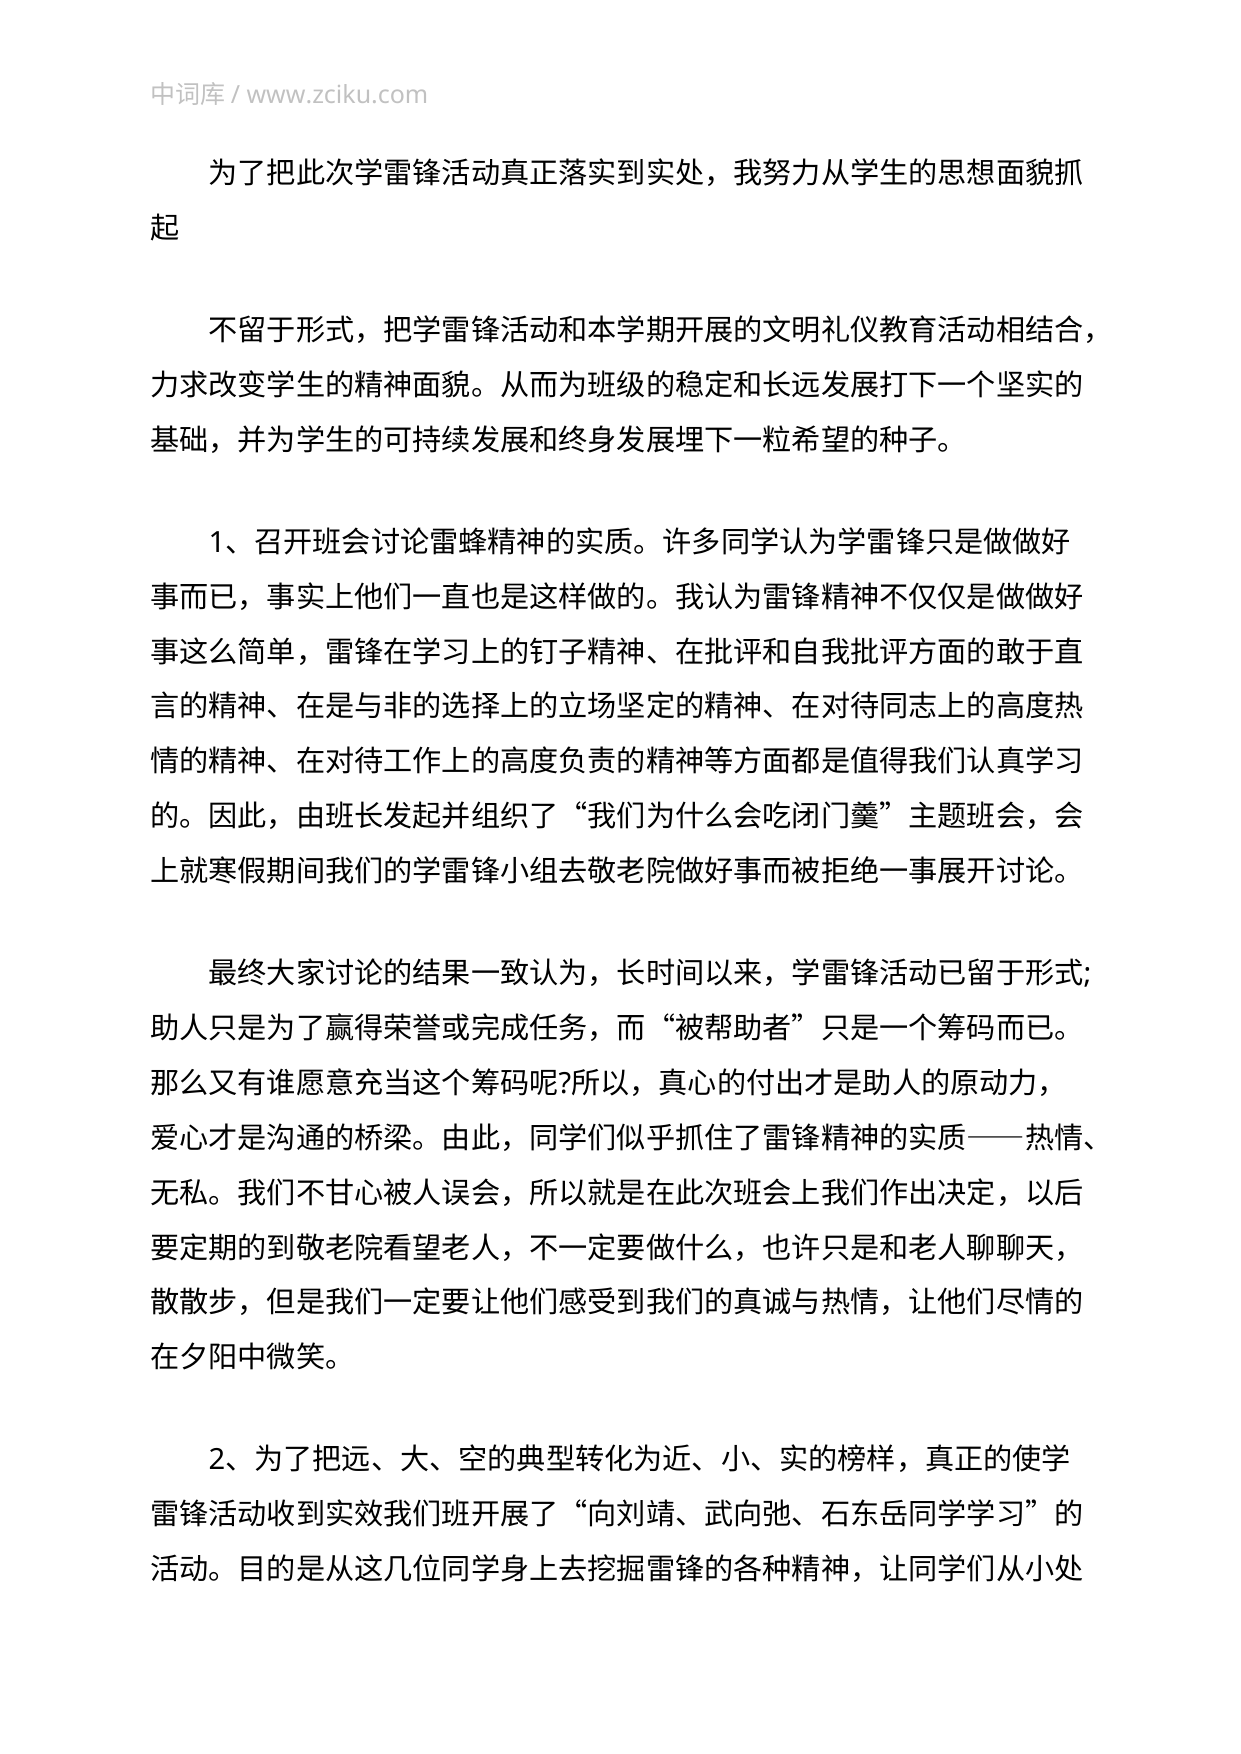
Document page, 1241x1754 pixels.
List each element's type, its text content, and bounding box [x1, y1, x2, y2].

text 1、召开班会讨论雷蜂精神的实质。许多同学认为学雷锋只是做做好事而已，事实上他们一直也是这样做的。我认为雷锋精神不仅仅是做做好事这么简单，雷锋在学习上的钉子精神、在批评和自我批评方面的敢于直言的精神、在是与非的选择上的立场坚定的精神、在对待同志上的高度热情的精神、在对待工作上的高度负责的精神等方面都是值得我们认真学习的。因此，由班长发起并组织了“我们为什么会吃闭门羹”主题班会，会上就寒假期间我们的学雷锋小组去敬老院做好事而被拒绝一事展开讨论。 [150, 518, 1090, 890]
text 最终大家讨论的结果一致认为，长时间以来，学雷锋活动已留于形式;助人只是为了赢得荣誉或完成任务，而“被帮助者”只是一个筹码而已。那么又有谁愿意充当这个筹码呢?所以，真心的付出才是助人的原动力，爱心才是沟通的桥梁。由此，同学们似乎抓住了雷锋精神的实质——热情、无私。我们不甘心被人误会，所以就是在此次班会上我们作出决定，以后要定期的到敬老院看望老人，不一定要做什么，也许只是和老人聊聊天，散散步，但是我们一定要让他们感受到我们的真诚与热情，让他们尽情的在夕阳中微笑。 [150, 949, 1090, 1376]
text 为了把此次学雷锋活动真正落实到实处，我努力从学生的思想面貌抓起 [150, 150, 1090, 247]
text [150, 1436, 1090, 1588]
text 不留于形式，把学雷锋活动和本学期开展的文明礼仪教育活动相结合，力求改变学生的精神面貌。从而为班级的稳定和长远发展打下一个坚实的基础，并为学生的可持续发展和终身发展埋下一粒希望的种子。 [150, 307, 1090, 459]
